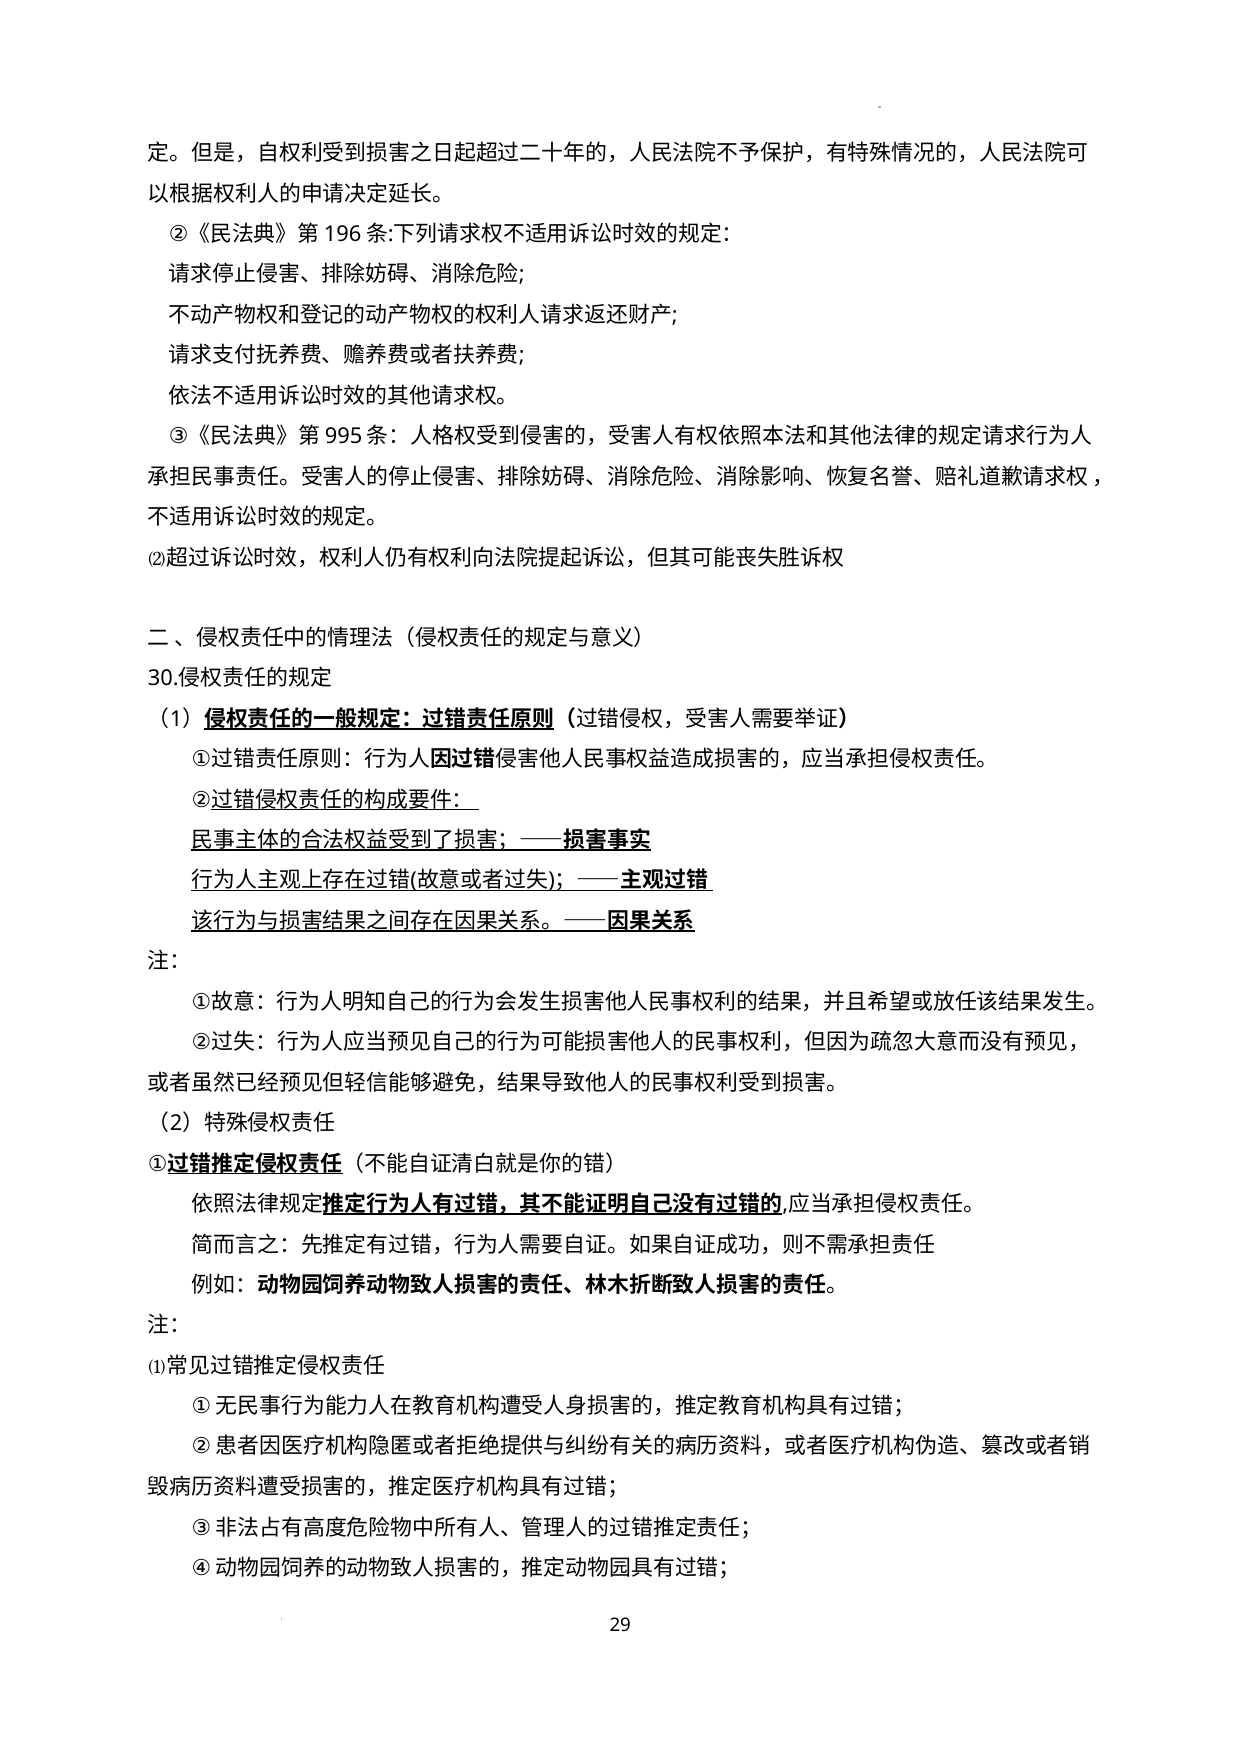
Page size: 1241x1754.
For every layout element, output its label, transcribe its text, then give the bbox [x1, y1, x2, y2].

text 请求支付抚养费、赡养费或者扶养费; [148, 337, 1092, 369]
text ②过失：行为人应当预见自己的行为可能损害他人的民事权利，但因为疏忽大意而没有预见，或者虽然已经预见但轻信能够避免，结果导致他人的民事权利受到损害。 [148, 1024, 1092, 1097]
text （2）特殊侵权责任 [148, 1105, 1092, 1137]
text ⑴常见过错推定侵权责任 [148, 1347, 1092, 1380]
text 行为人主观上存在过错(故意或者过失)；——主观过错 [148, 862, 1092, 895]
text ②《民法典》第196条:下列请求权不适用诉讼时效的规定： [148, 216, 1092, 248]
text 请求停止侵害、排除妨碍、消除危险; [148, 256, 1092, 288]
text ①过错责任原则：行为人因过错侵害他人民事权益造成损害的，应当承担侵权责任。 [148, 741, 1092, 773]
text 注： [148, 1307, 1092, 1339]
text ③《民法典》第995条：人格权受到侵害的，受害人有权依照本法和其他法律的规定请求行为人承担民事责任。受害人的停止侵害、排除妨碍、消除危险、消除影响、恢复名誉、赔礼道歉请求权，不适用诉讼时效的规定。 [148, 418, 1092, 531]
text ③非法占有高度危险物中所有人、管理人的过错推定责任； [148, 1509, 1092, 1542]
text ①无民事行为能力人在教育机构遭受人身损害的，推定教育机构具有过错； [148, 1388, 1092, 1420]
text 二 、侵权责任中的情理法（侵权责任的规定与意义） [148, 620, 1092, 652]
text 该行为与损害结果之间存在因果关系。——因果关系 [148, 903, 1092, 935]
text 30.侵权责任的规定 [148, 660, 1092, 693]
text 依照法律规定推定行为人有过错，其不能证明自己没有过错的,应当承担侵权责任。 [148, 1186, 1092, 1218]
text 注： [148, 943, 1092, 976]
text 不动产物权和登记的动产物权的权利人请求返还财产; [148, 296, 1092, 329]
text ④动物园饲养的动物致人损害的，推定动物园具有过错； [148, 1550, 1092, 1582]
text ⑵超过诉讼时效，权利人仍有权利向法院提起诉讼，但其可能丧失胜诉权 [148, 539, 1092, 572]
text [148, 134, 1092, 208]
text 简而言之：先推定有过错，行为人需要自证。如果自证成功，则不需承担责任 [148, 1226, 1092, 1259]
text ②过错侵权责任的构成要件： [148, 781, 1092, 814]
text 依法不适用诉讼时效的其他请求权。 [148, 377, 1092, 410]
text （1）侵权责任的一般规定：过错责任原则（过错侵权，受害人需要举证） [148, 701, 1092, 733]
text 例如：动物园饲养动物致人损害的责任、林木折断致人损害的责任。 [148, 1267, 1092, 1299]
text ②患者因医疗机构隐匿或者拒绝提供与纠纷有关的病历资料，或者医疗机构伪造、篡改或者销毁病历资料遭受损害的，推定医疗机构具有过错； [148, 1428, 1092, 1501]
text ①故意：行为人明知自己的行为会发生损害他人民事权利的结果，并且希望或放任该结果发生。 [148, 983, 1092, 1016]
text 民事主体的合法权益受到了损害；——损害事实 [148, 822, 1092, 854]
text ①过错推定侵权责任（不能自证清白就是你的错） [148, 1145, 1092, 1178]
